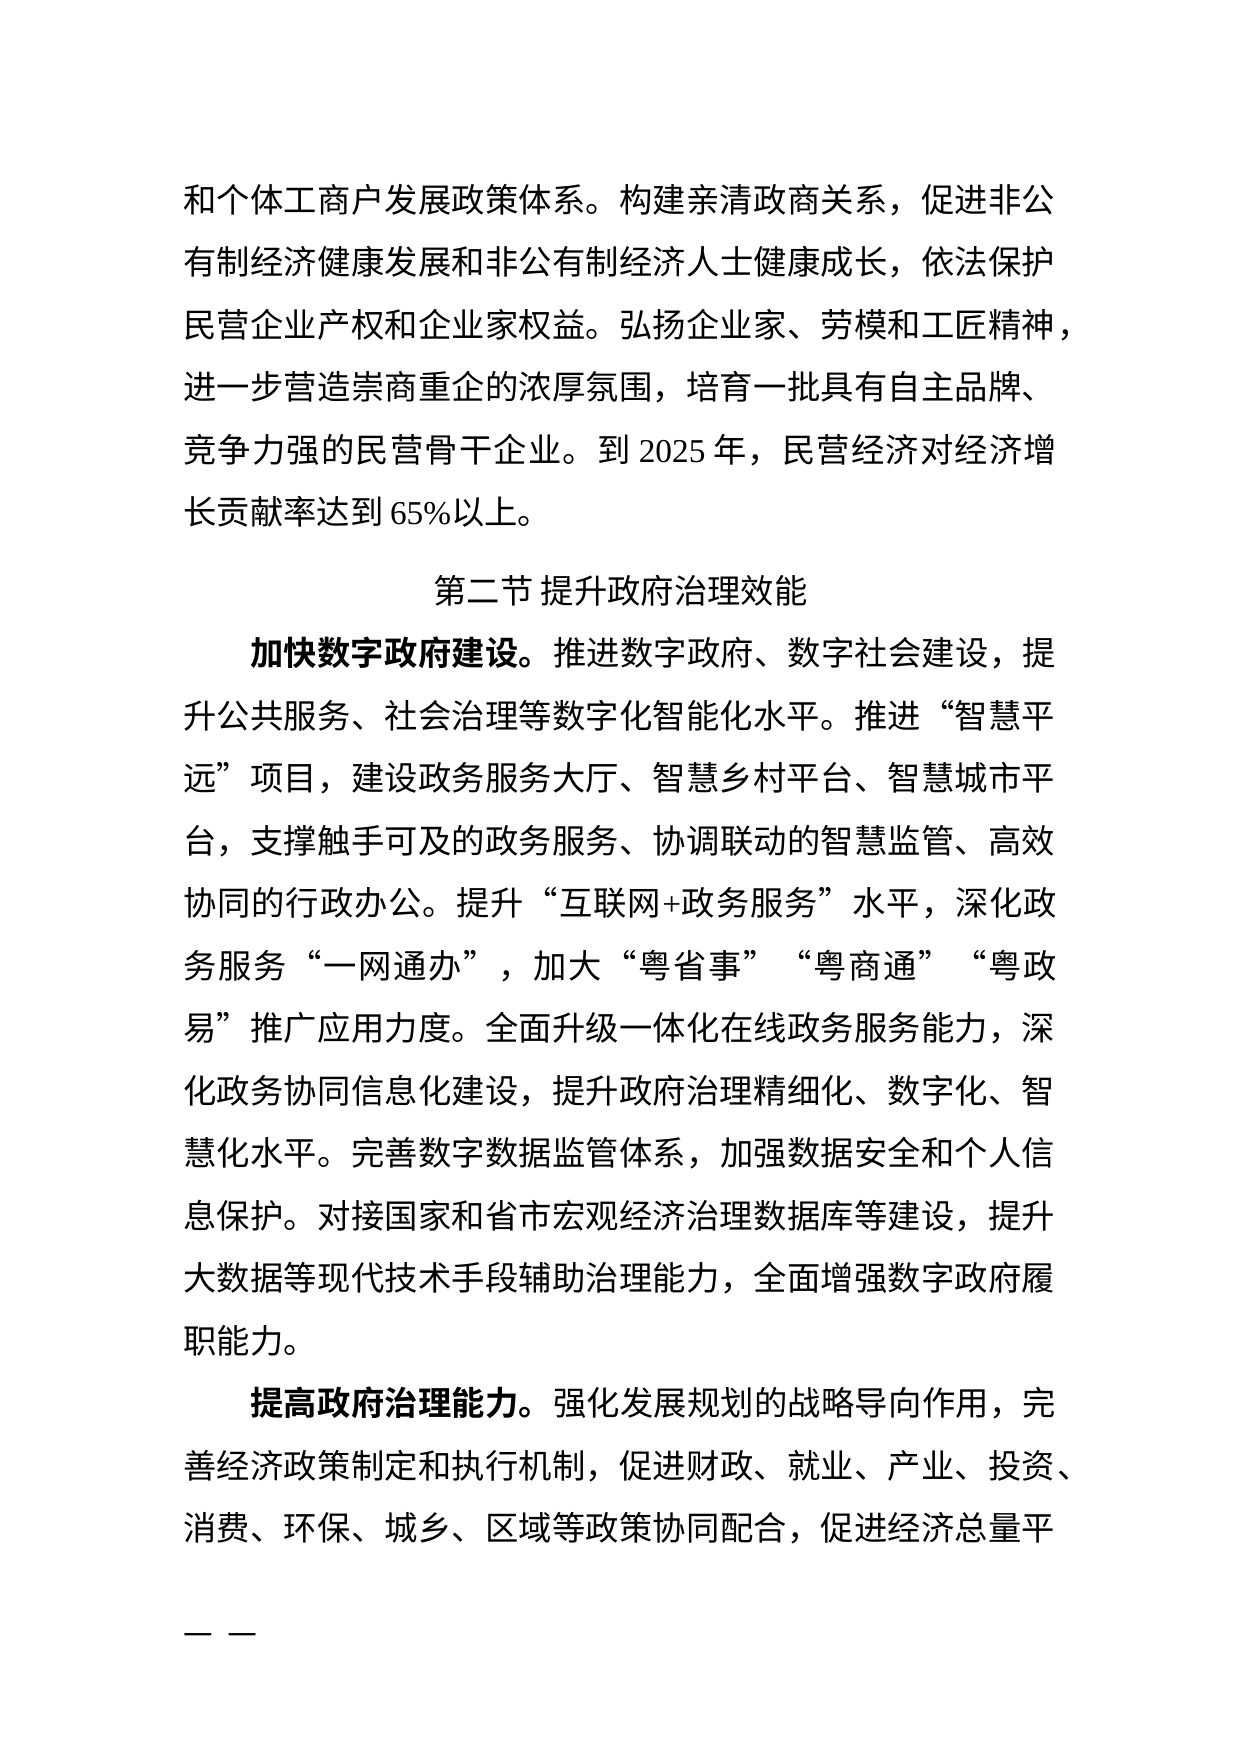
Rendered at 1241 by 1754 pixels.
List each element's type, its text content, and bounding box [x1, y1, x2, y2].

subtitle 第二节 提升政府治理效能 [183, 553, 1057, 616]
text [183, 162, 1057, 537]
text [183, 1366, 1057, 1553]
text 加快数字政府建设。推进数字政府、数字社会建设，提升公共服务、社会治理等数字化智能化水平。推进“智慧平远”项目，建设政务服务大厅、智慧乡村平台、智慧城市平台，支撑触手可及的政务服务、协调联动的智慧监管、高效协同的行政办公。提升“互联网+政务服务”水平，深化政务服务“一网通办”，加大“粤省事”“粤商通”“粤政易”推广应用力度。全面升级一体化在线政务服务能力，深化政务协同信息化建设，提升政府治理精细化、数字化、智慧化水平。完善数字数据监管体系，加强数据安全和个人信息保护。对接国家和省市宏观经济治理数据库等建设，提升大数据等现代技术手段辅助治理能力，全面增强数字政府履职能力。 [183, 616, 1057, 1366]
